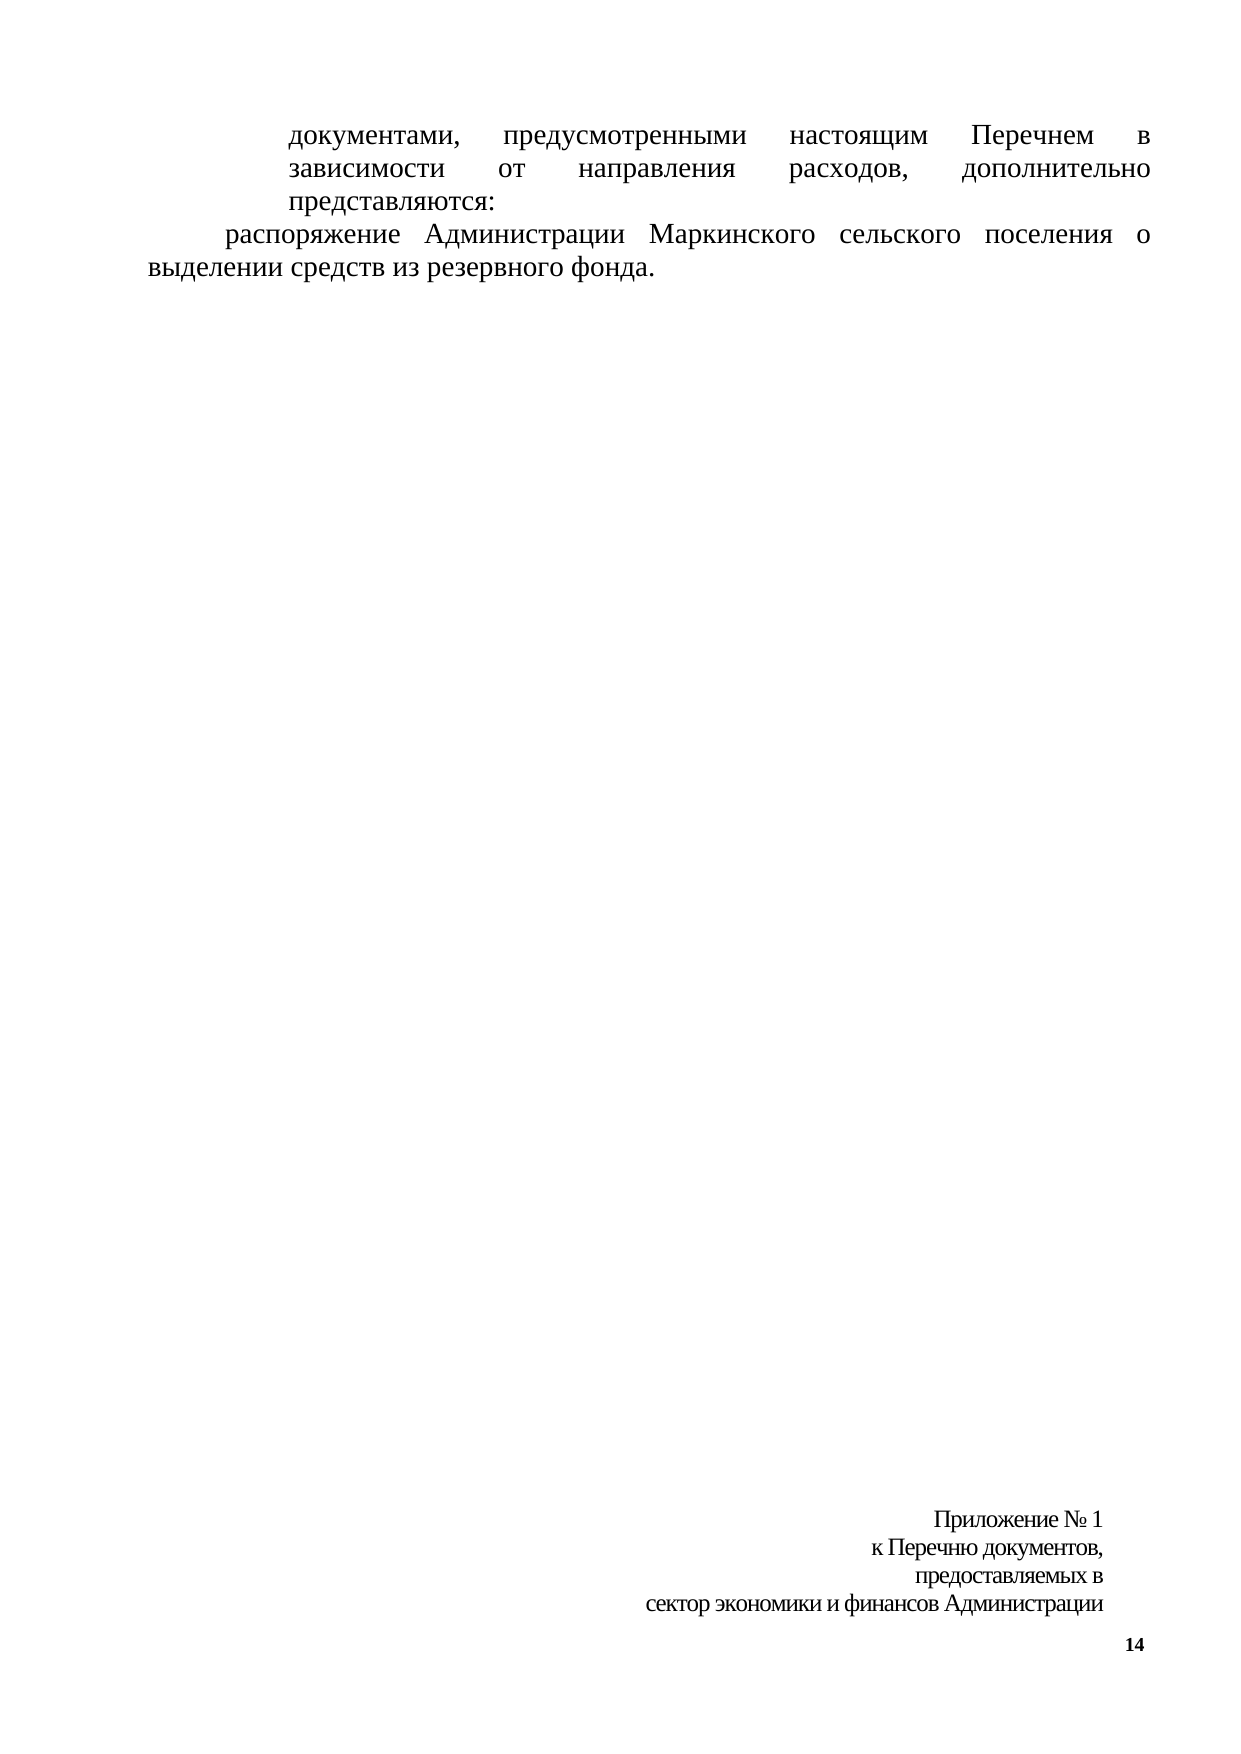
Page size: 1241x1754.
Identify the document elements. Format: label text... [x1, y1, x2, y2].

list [213, 118, 1152, 217]
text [148, 1505, 1104, 1617]
text распоряжение Администрации Маркинского сельского поселения о выделении средств из резервного фонда. [148, 217, 1152, 283]
